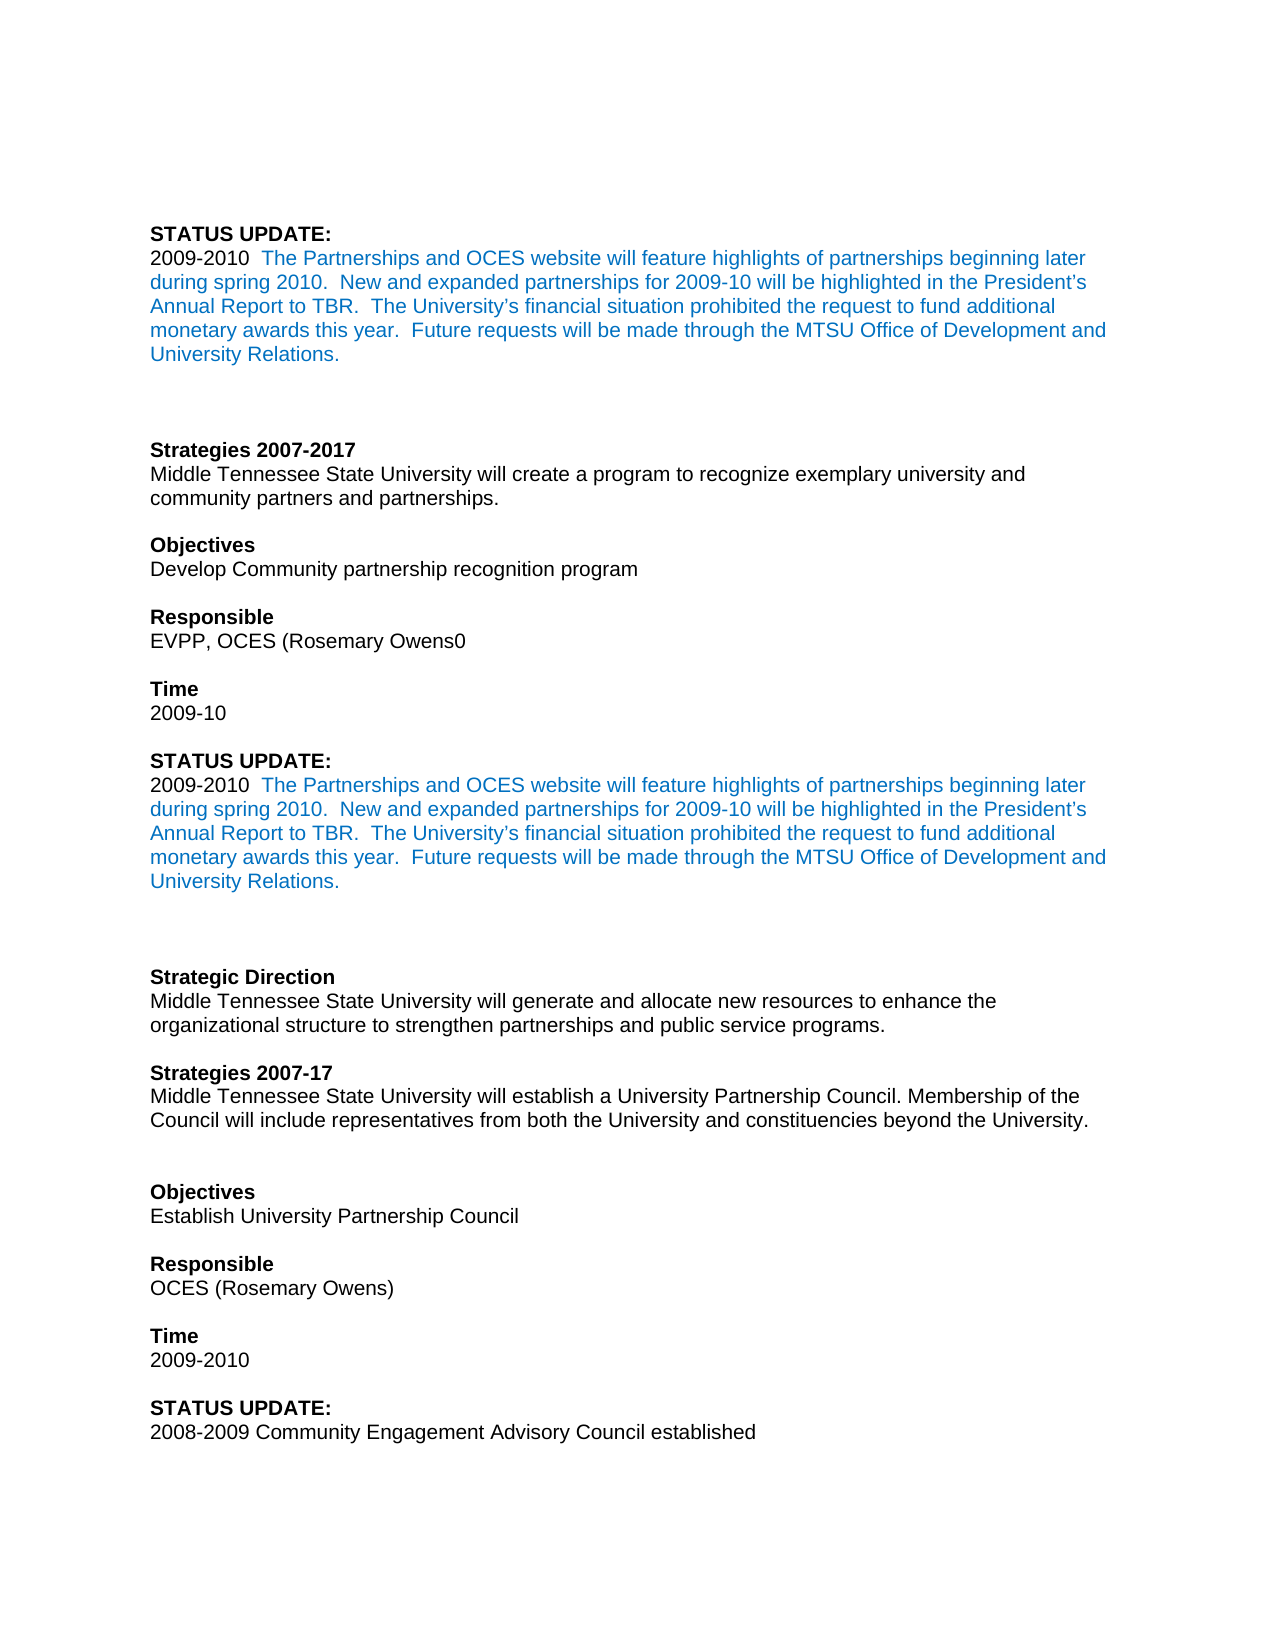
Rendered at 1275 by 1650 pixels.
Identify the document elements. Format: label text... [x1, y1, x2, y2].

text 2009-10 [150, 701, 1125, 725]
text 2009-2010 [150, 1348, 1125, 1372]
text 2008-2009 Community Engagement Advisory Council established [150, 1420, 1125, 1444]
text Middle Tennessee State University will create a program to recognize exemplary university and community partners and partnerships. [150, 461, 1125, 509]
text Strategies 2007-17 [150, 1060, 1125, 1084]
text STATUS UPDATE: [150, 749, 1125, 773]
text OCES (Rosemary Owens) [150, 1276, 1125, 1300]
text Objectives [150, 1180, 1125, 1204]
text EVPP, OCES (Rosemary Owens0 [150, 629, 1125, 653]
text Time [150, 677, 1125, 701]
text Develop Community partnership recognition program [150, 557, 1125, 581]
text Strategic Direction [150, 964, 1125, 988]
text Objectives [150, 533, 1125, 557]
text Time [150, 1324, 1125, 1348]
text Middle Tennessee State University will establish a University Partnership Council. Membership of the Council will include representatives from both the University and constituencies beyond the University. [150, 1084, 1125, 1132]
text STATUS UPDATE: [150, 1396, 1125, 1420]
text STATUS UPDATE: [150, 222, 1125, 246]
text Responsible [150, 1252, 1125, 1276]
text 2009-2010 The Partnerships and OCES website will feature highlights of partnerships beginning later during spring 2010. New and expanded partnerships for 2009-10 will be highlighted in the President’s Annual Report to TBR. The University’s financial situation prohibited the request to fund additional monetary awards this year. Future requests will be made through the MTSU Office of Development and University Relations. [150, 773, 1125, 893]
text Middle Tennessee State University will generate and allocate new resources to enhance the organizational structure to strengthen partnerships and public service programs. [150, 988, 1125, 1036]
text Strategies 2007-2017 [150, 437, 1125, 461]
text 2009-2010 The Partnerships and OCES website will feature highlights of partnerships beginning later during spring 2010. New and expanded partnerships for 2009-10 will be highlighted in the President’s Annual Report to TBR. The University’s financial situation prohibited the request to fund additional monetary awards this year. Future requests will be made through the MTSU Office of Development and University Relations. [150, 246, 1125, 366]
text Responsible [150, 605, 1125, 629]
text Establish University Partnership Council [150, 1204, 1125, 1228]
